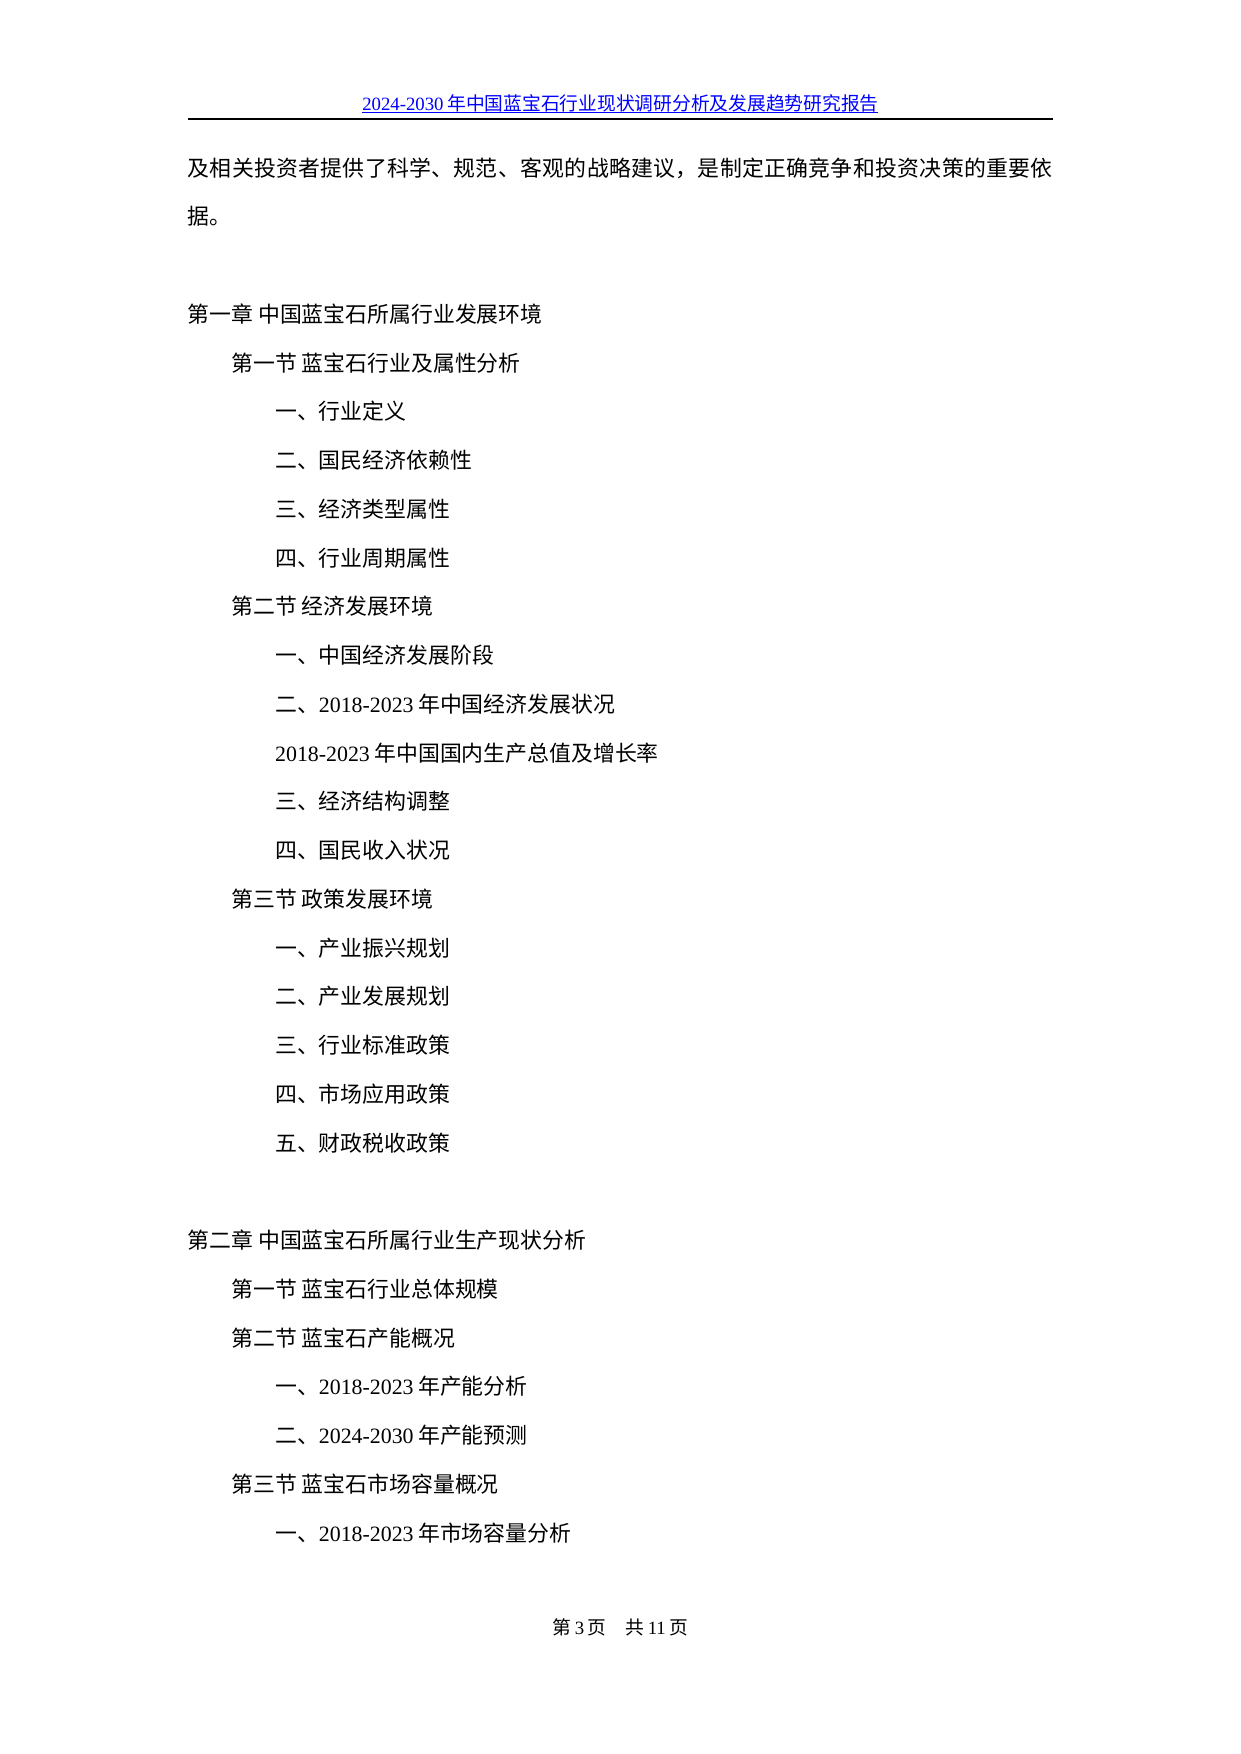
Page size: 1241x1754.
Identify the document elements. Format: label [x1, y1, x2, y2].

text [187, 150, 1053, 1548]
